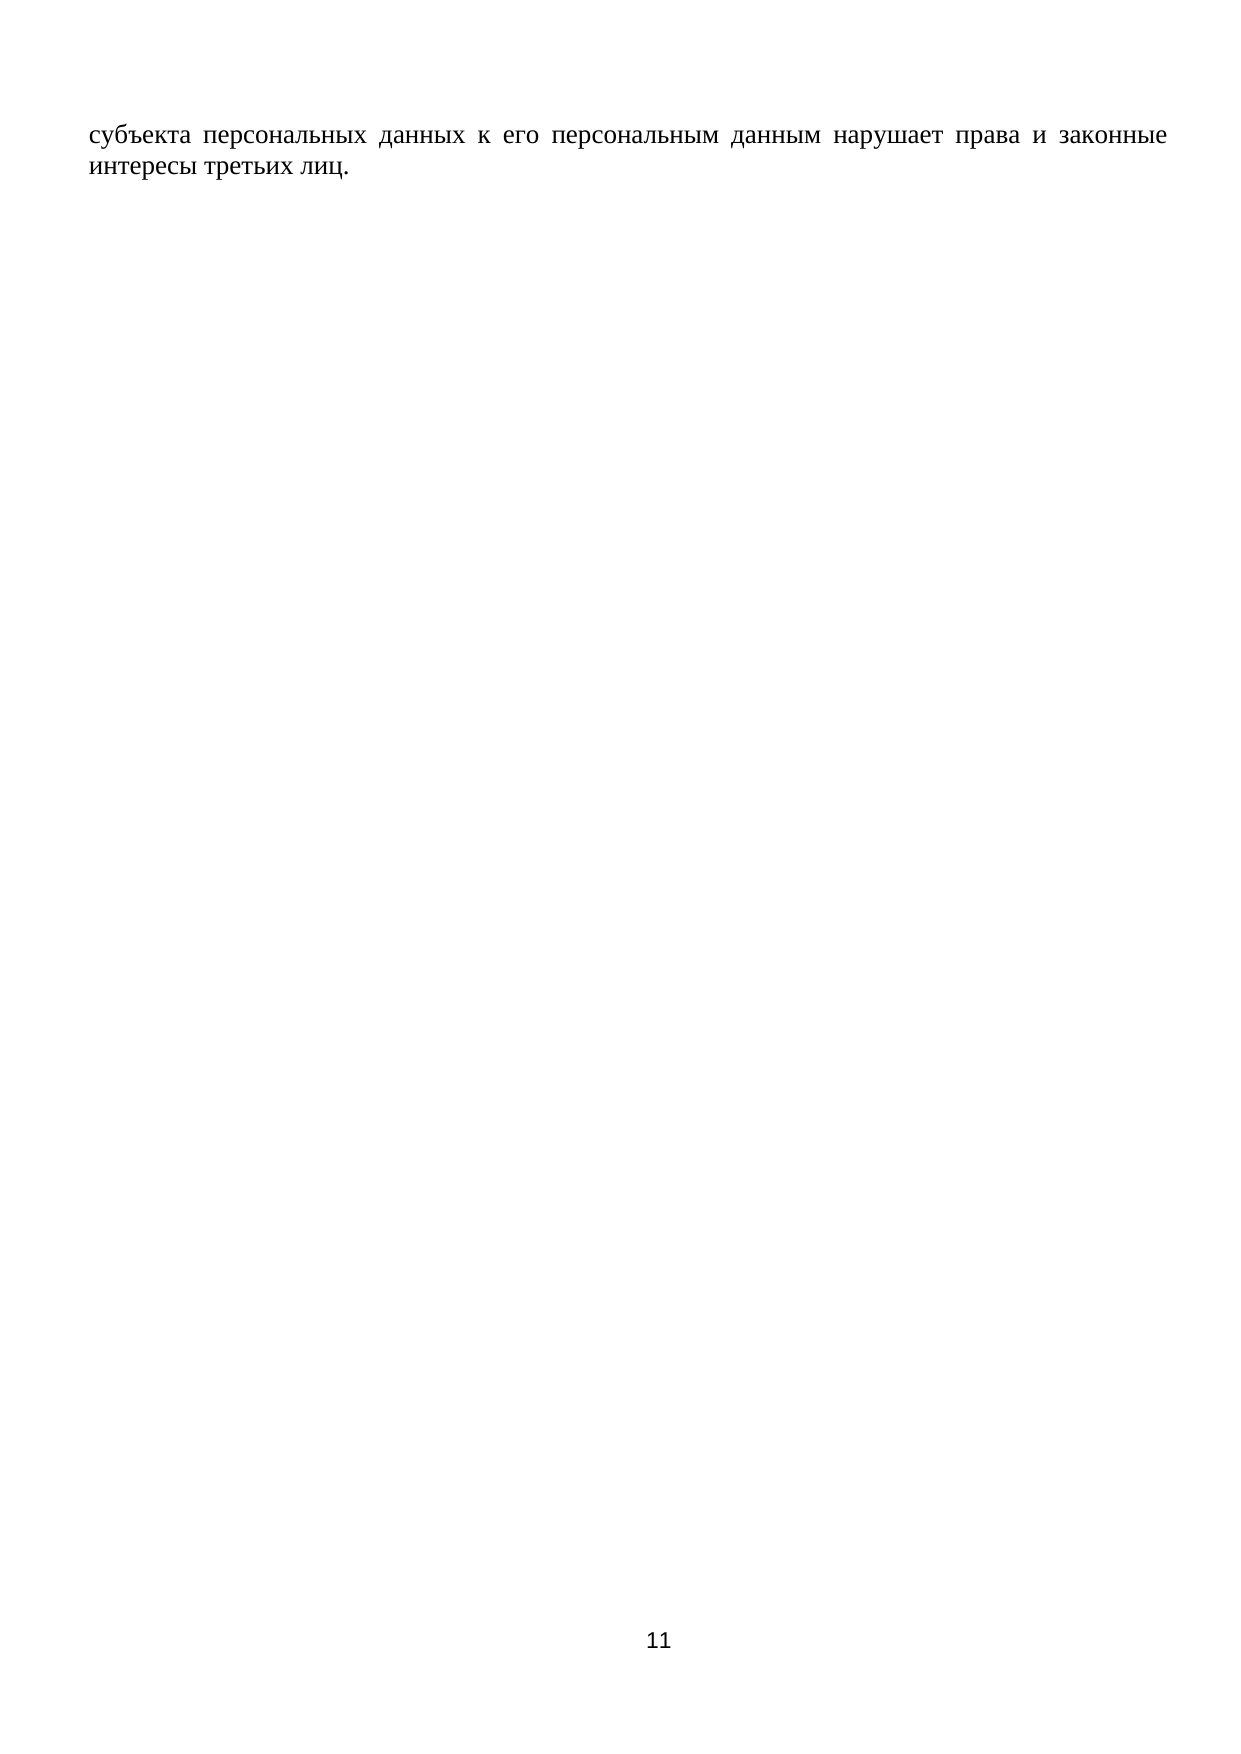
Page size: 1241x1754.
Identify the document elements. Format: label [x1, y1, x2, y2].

text [89, 118, 1169, 180]
